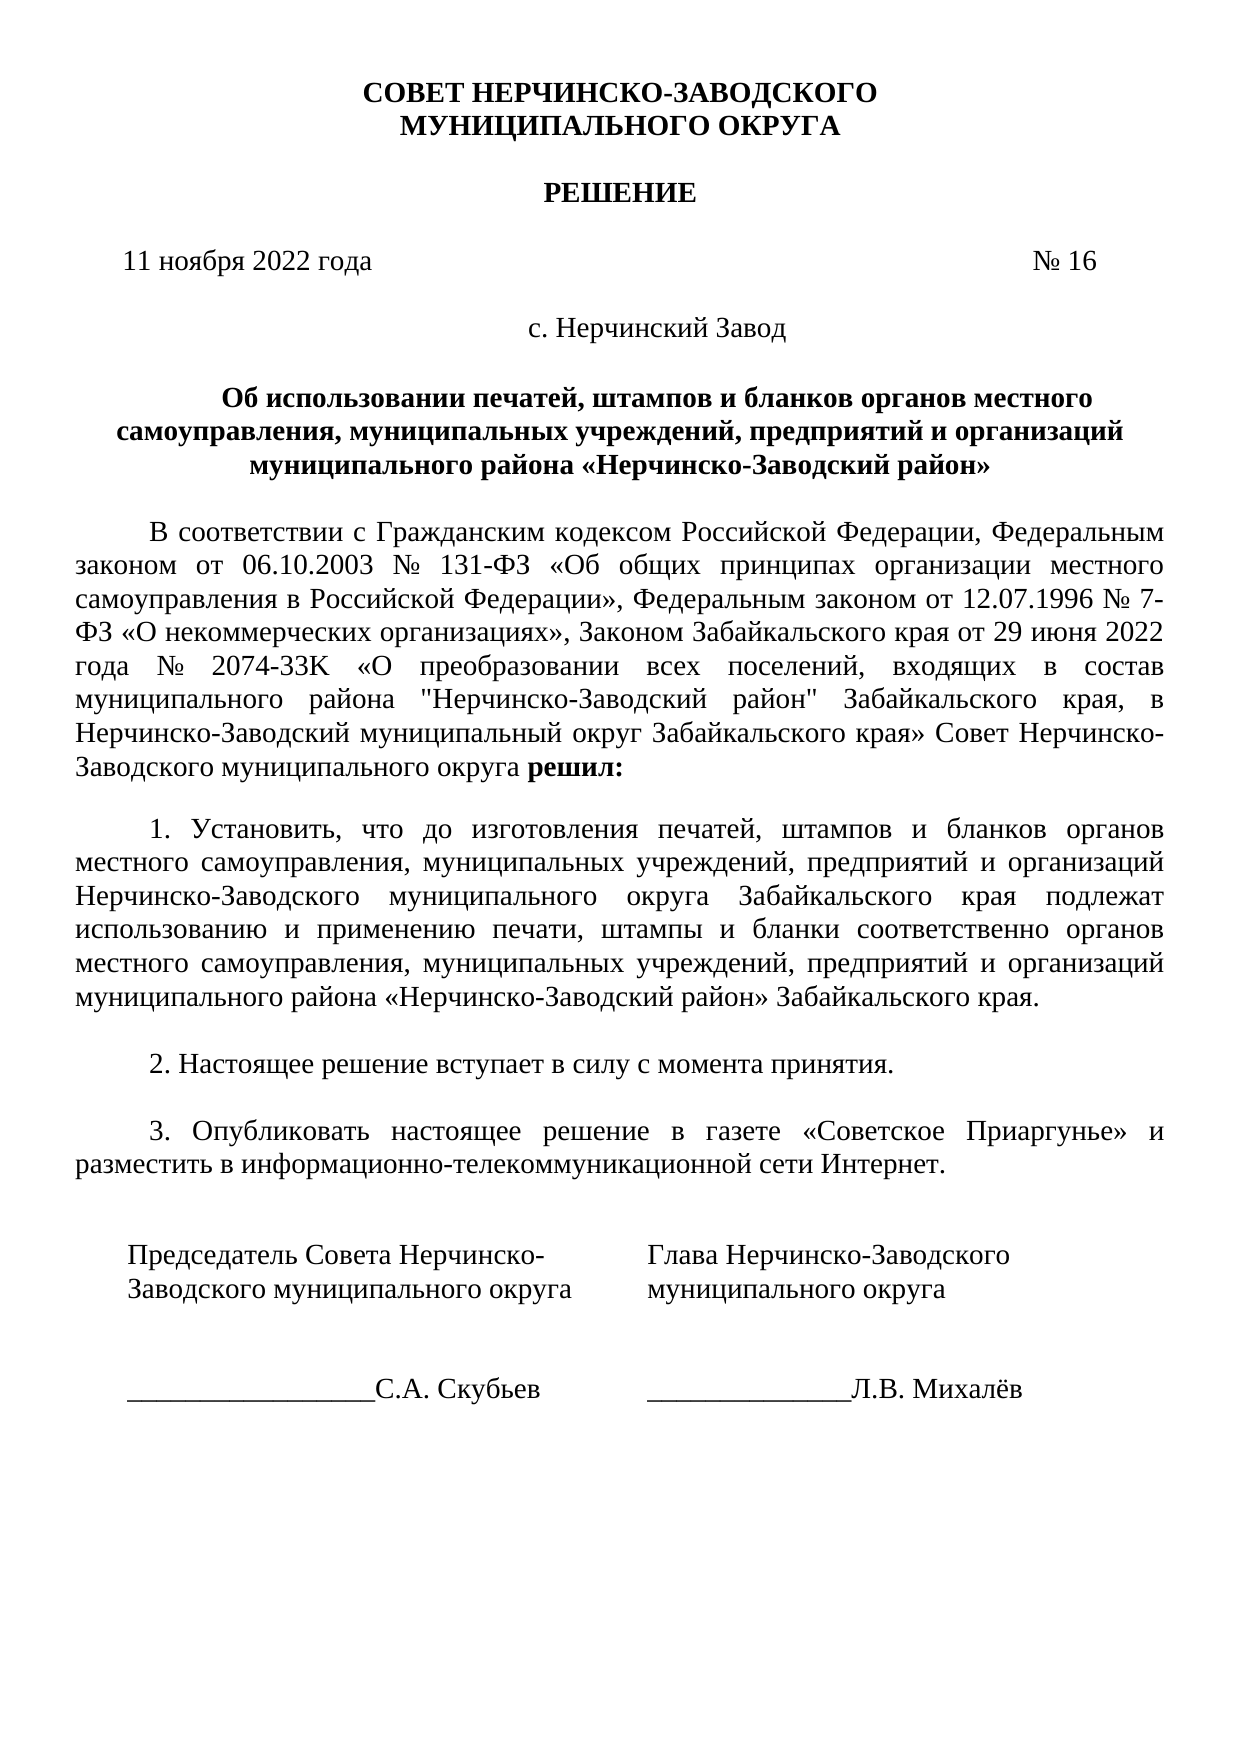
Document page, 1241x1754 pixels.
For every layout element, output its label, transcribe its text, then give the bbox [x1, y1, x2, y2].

text Об использовании печатей, штампов и бланков органов местного самоуправления, муниципальных учреждений, предприятий и организаций муниципального района «Нерчинско-Заводский район» [75, 380, 1165, 480]
text с. Нерчинский Завод [75, 310, 1165, 343]
text 1. Установить, что до изготовления печатей, штампов и бланков органов местного самоуправления, муниципальных учреждений, предприятий и организаций Нерчинско-Заводского муниципального округа Забайкальского края подлежат использованию и применению печати, штампы и бланки соответственно органов местного самоуправления, муниципальных учреждений, предприятий и организаций муниципального района «Нерчинско-Заводский район» Забайкальского края. [75, 811, 1165, 1012]
text РЕШЕНИЕ [75, 176, 1165, 209]
table_header 11 ноября 2022 года [111, 243, 609, 276]
text СОВЕТ НЕРЧИНСКО-ЗАВОДСКОГО [75, 75, 1165, 108]
table_header Председатель Совета Нерчинско-Заводского муниципального округа _________________С.А. Скубьев [116, 1238, 636, 1439]
table_header Глава Нерчинско-Заводского муниципального округа ______________Л.В. Михалёв [636, 1238, 1156, 1439]
text 3. Опубликовать настоящее решение в газете «Советское Приаргунье» и разместить в информационно-телекоммуникационной сети Интернет. [75, 1113, 1165, 1180]
text В соответствии с Гражданским кодексом Российской Федерации, Федеральным законом от 06.10.2003 № 131-ФЗ «Об общих принципах организации местного самоуправления в Российской Федерации», Федеральным законом от 12.07.1996 № 7-ФЗ «О некоммерческих организациях», Законом Забайкальского края от 29 июня 2022 года № 2074-33K «О преобразовании всех поселений, входящих в состав муниципального района "Нерчинско-Заводский район" Забайкальского края, в Нерчинско-Заводский муниципальный округ Забайкальского края» Совет Нерчинско-Заводского муниципального округа решил: [75, 514, 1165, 782]
table_header № 16 [609, 243, 1108, 276]
text МУНИЦИПАЛЬНОГО ОКРУГА [75, 108, 1165, 142]
text 2. Настоящее решение вступает в силу с момента принятия. [75, 1046, 1165, 1079]
